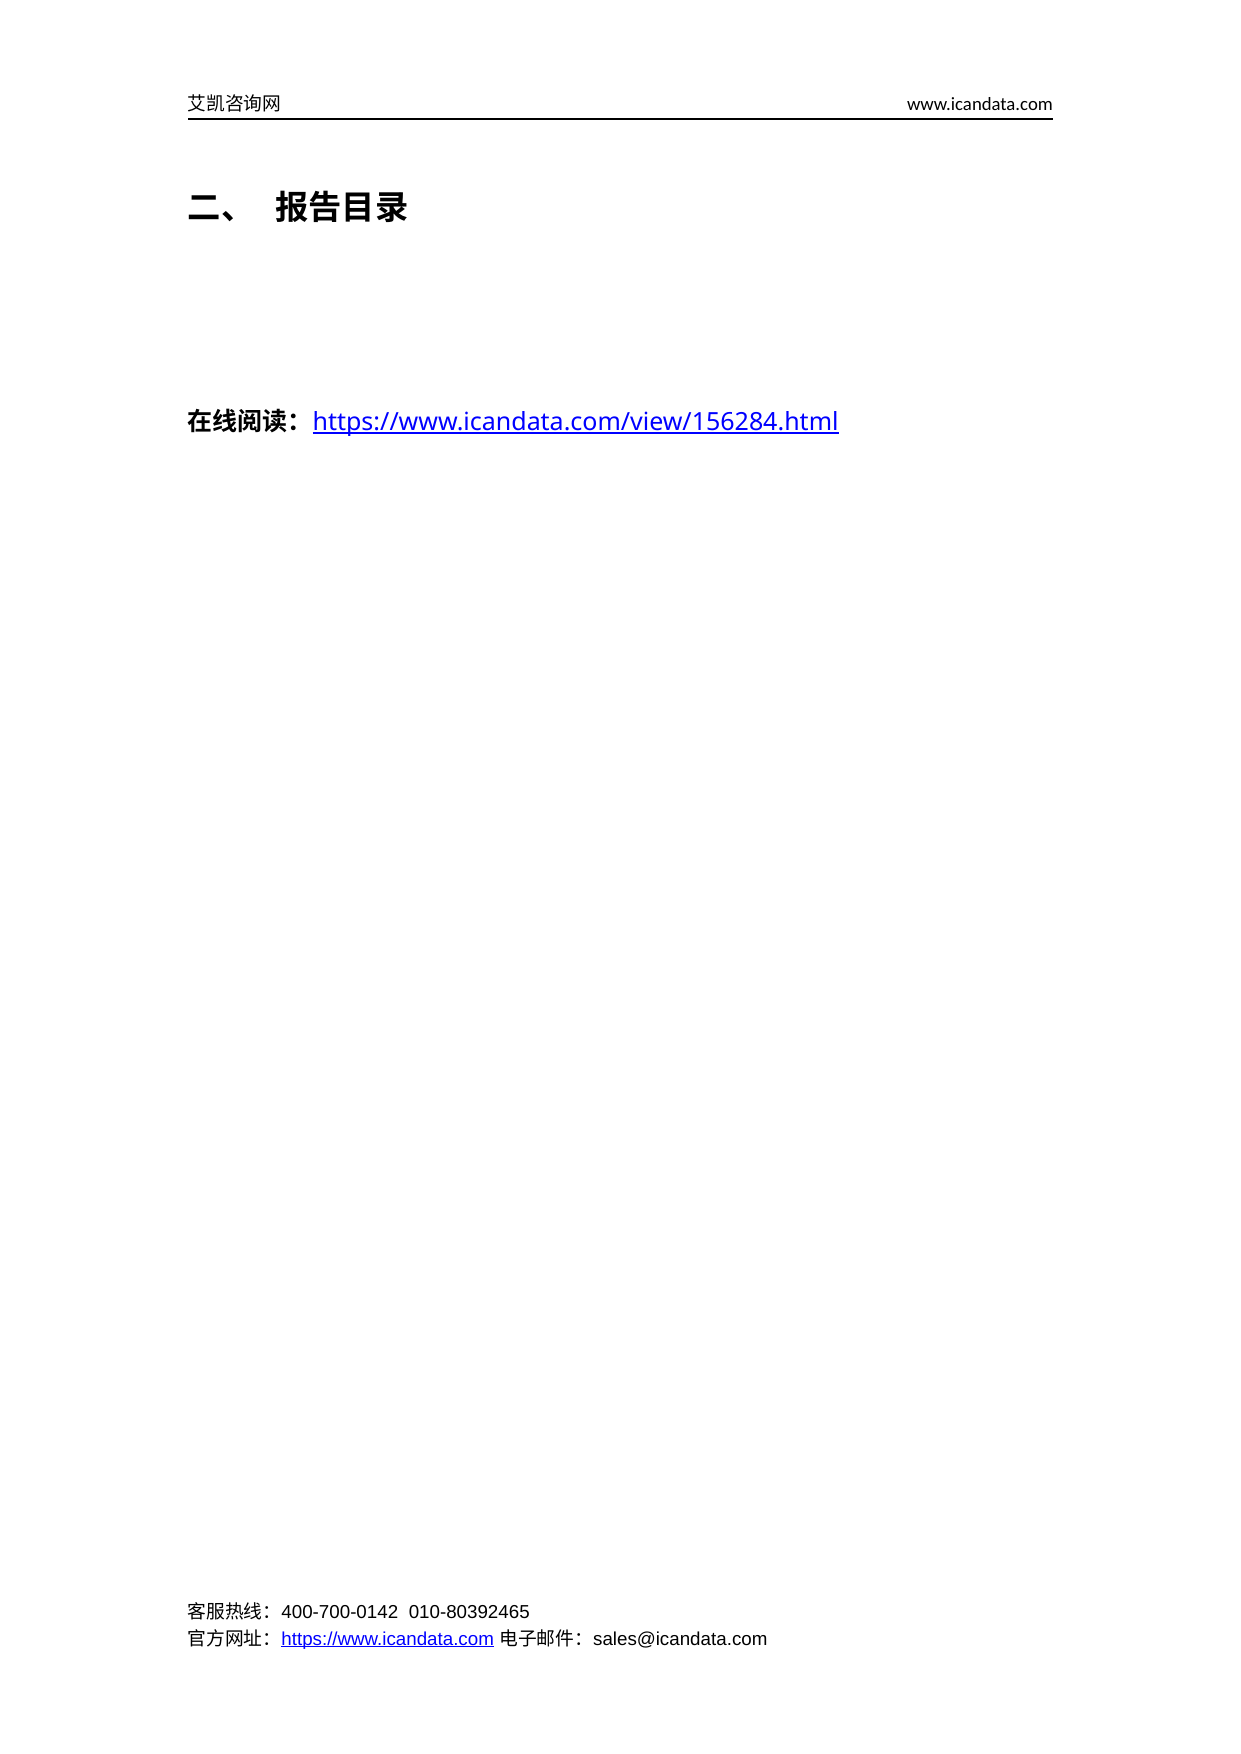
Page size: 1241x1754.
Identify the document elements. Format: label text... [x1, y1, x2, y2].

subtitle 报告目录 [187, 172, 1053, 237]
text 在线阅读：https://www.icandata.com/view/156284.html [187, 387, 1053, 452]
